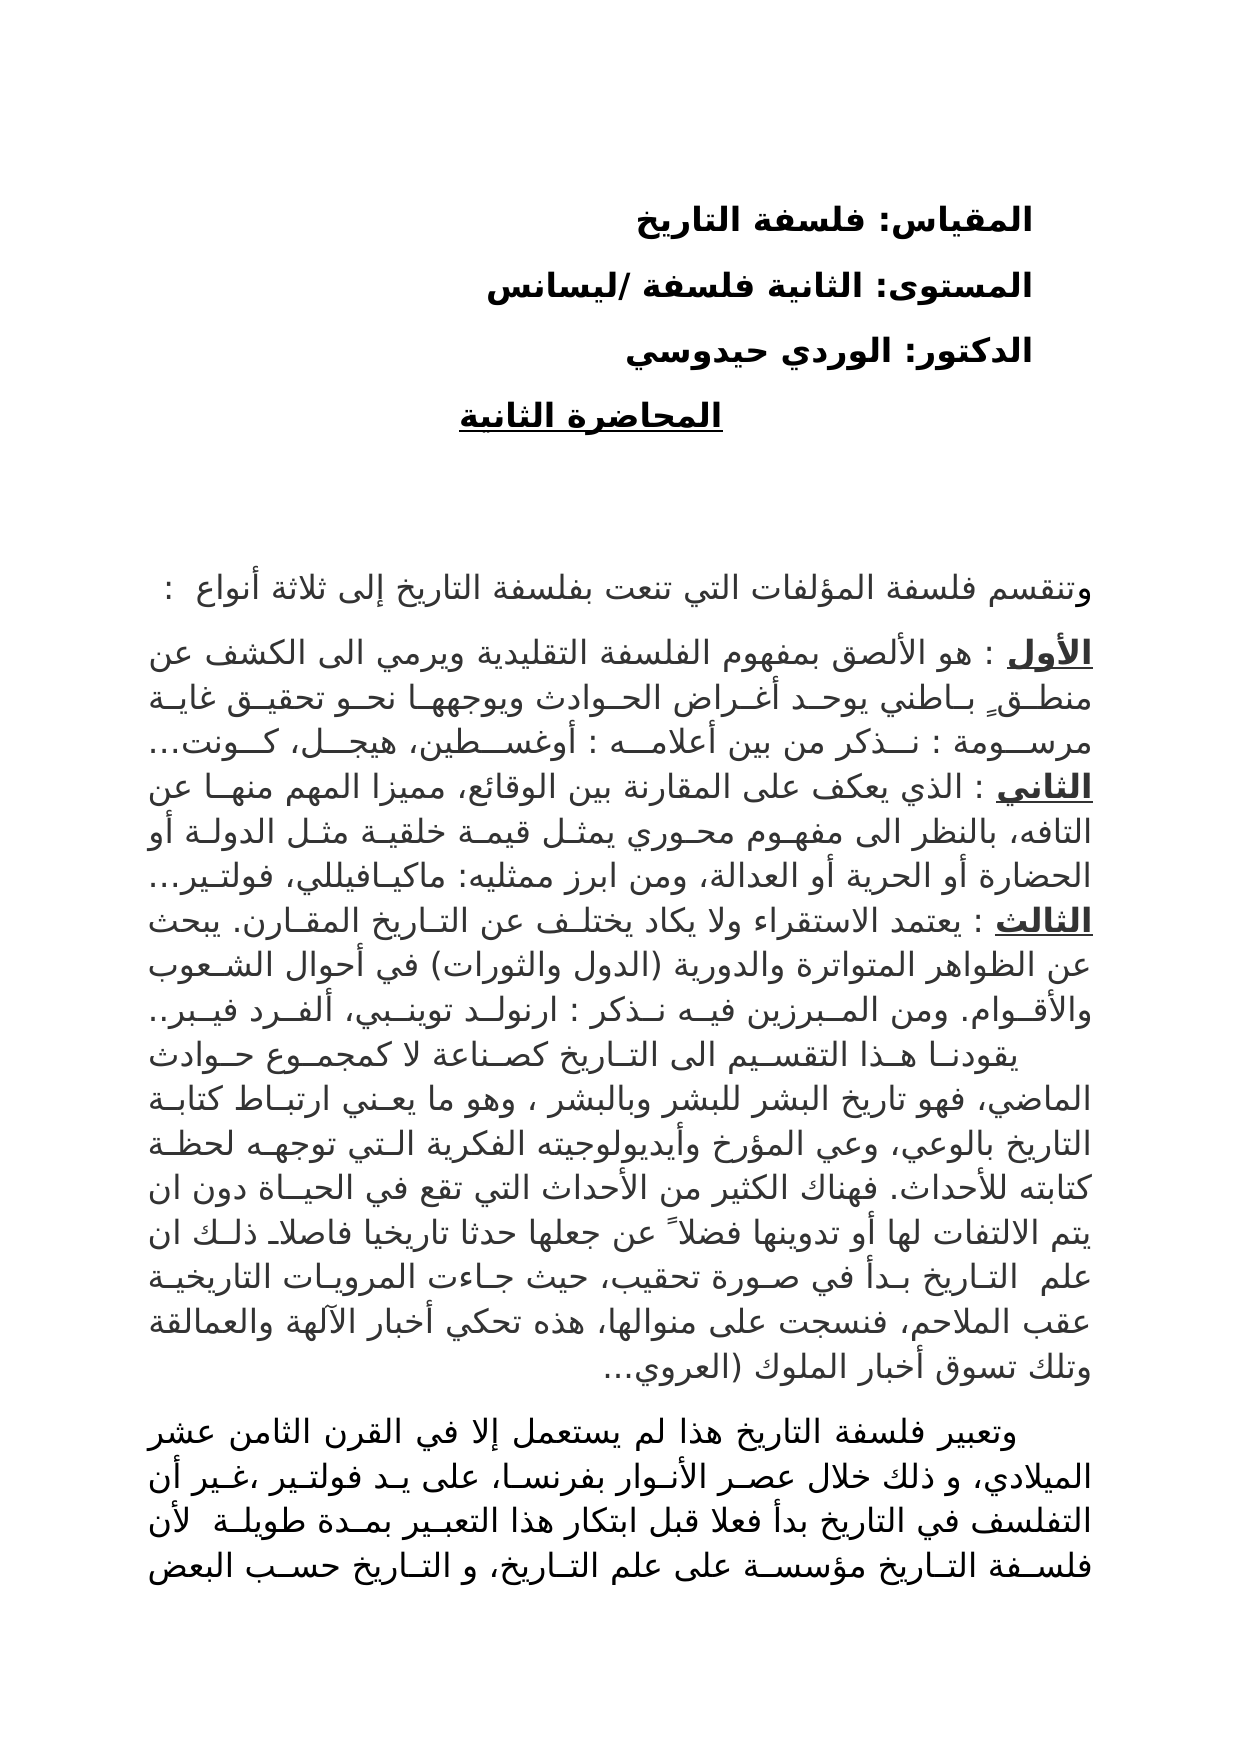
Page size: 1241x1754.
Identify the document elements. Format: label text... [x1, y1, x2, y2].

text الدكتور: الوردي حيدوسي [148, 331, 1093, 370]
text الأول : هو الألصق بمفهوم الفلسفة التقليدية ويرمي الى الكشف عن منطق ٍ باطني يوحد أغراض الحوادث ويوجهها نحو تحقيق غاية مرسومة : نذكر من بين أعلامه : أوغسطين، هيجل، كونت… الثاني : الذي يعكف على المقارنة بين الوقائع، مميزا المهم منها عن التافه، بالنظر الى مفهوم محوري يمثل قيمة خلقية مثل الدولة أو الحضارة أو الحرية أو العدالة، ومن ابرز ممثليه: ماكيافيللي، فولتير… الثالث : يعتمد الاستقراء ولا يكاد يختلف عن التاريخ المقارن. يبحث عن الظواهر المتواترة والدورية (الدول والثورات) في أحوال الشعوب والأقوام. ومن المبرزين فيه نذكر : ارنولد توينبي، ألفرد فيبر.. يقودنا هذا التقسيم الى التاريخ كصناعة لا كمجموع حوادث الماضي، فهو تاريخ البشر للبشر وبالبشر ، وهو ما يعني ارتباط كتابة التاريخ بالوعي، وعي المؤرخ وأيديولوجيته الفكرية التي توجهه لحظة كتابته للأحداث. فهناك الكثير من الأحداث التي تقع في الحياة دون ان يتم الالتفات لها أو تدوينها فضلا ً عن جعلها حدثا تاريخيا فاصلاـ ذلك ان علم التاريخ بدأ في صورة تحقيب، حيث جاءت المرويات التاريخية عقب الملاحم، فنسجت على منوالها، هذه تحكي أخبار الآلهة والعمالقة وتلك تسوق أخبار الملوك (العروي... [148, 634, 1093, 1386]
text المقياس: فلسفة التاريخ [148, 201, 1093, 239]
text وتنقسم فلسفة المؤلفات التي تنعت بفلسفة التاريخ إلى ثلاثة أنواع : [148, 568, 1093, 607]
text المستوى: الثانية فلسفة /ليسانس [148, 266, 1093, 305]
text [148, 1412, 1093, 1585]
text المحاضرة الثانية [148, 397, 1093, 436]
